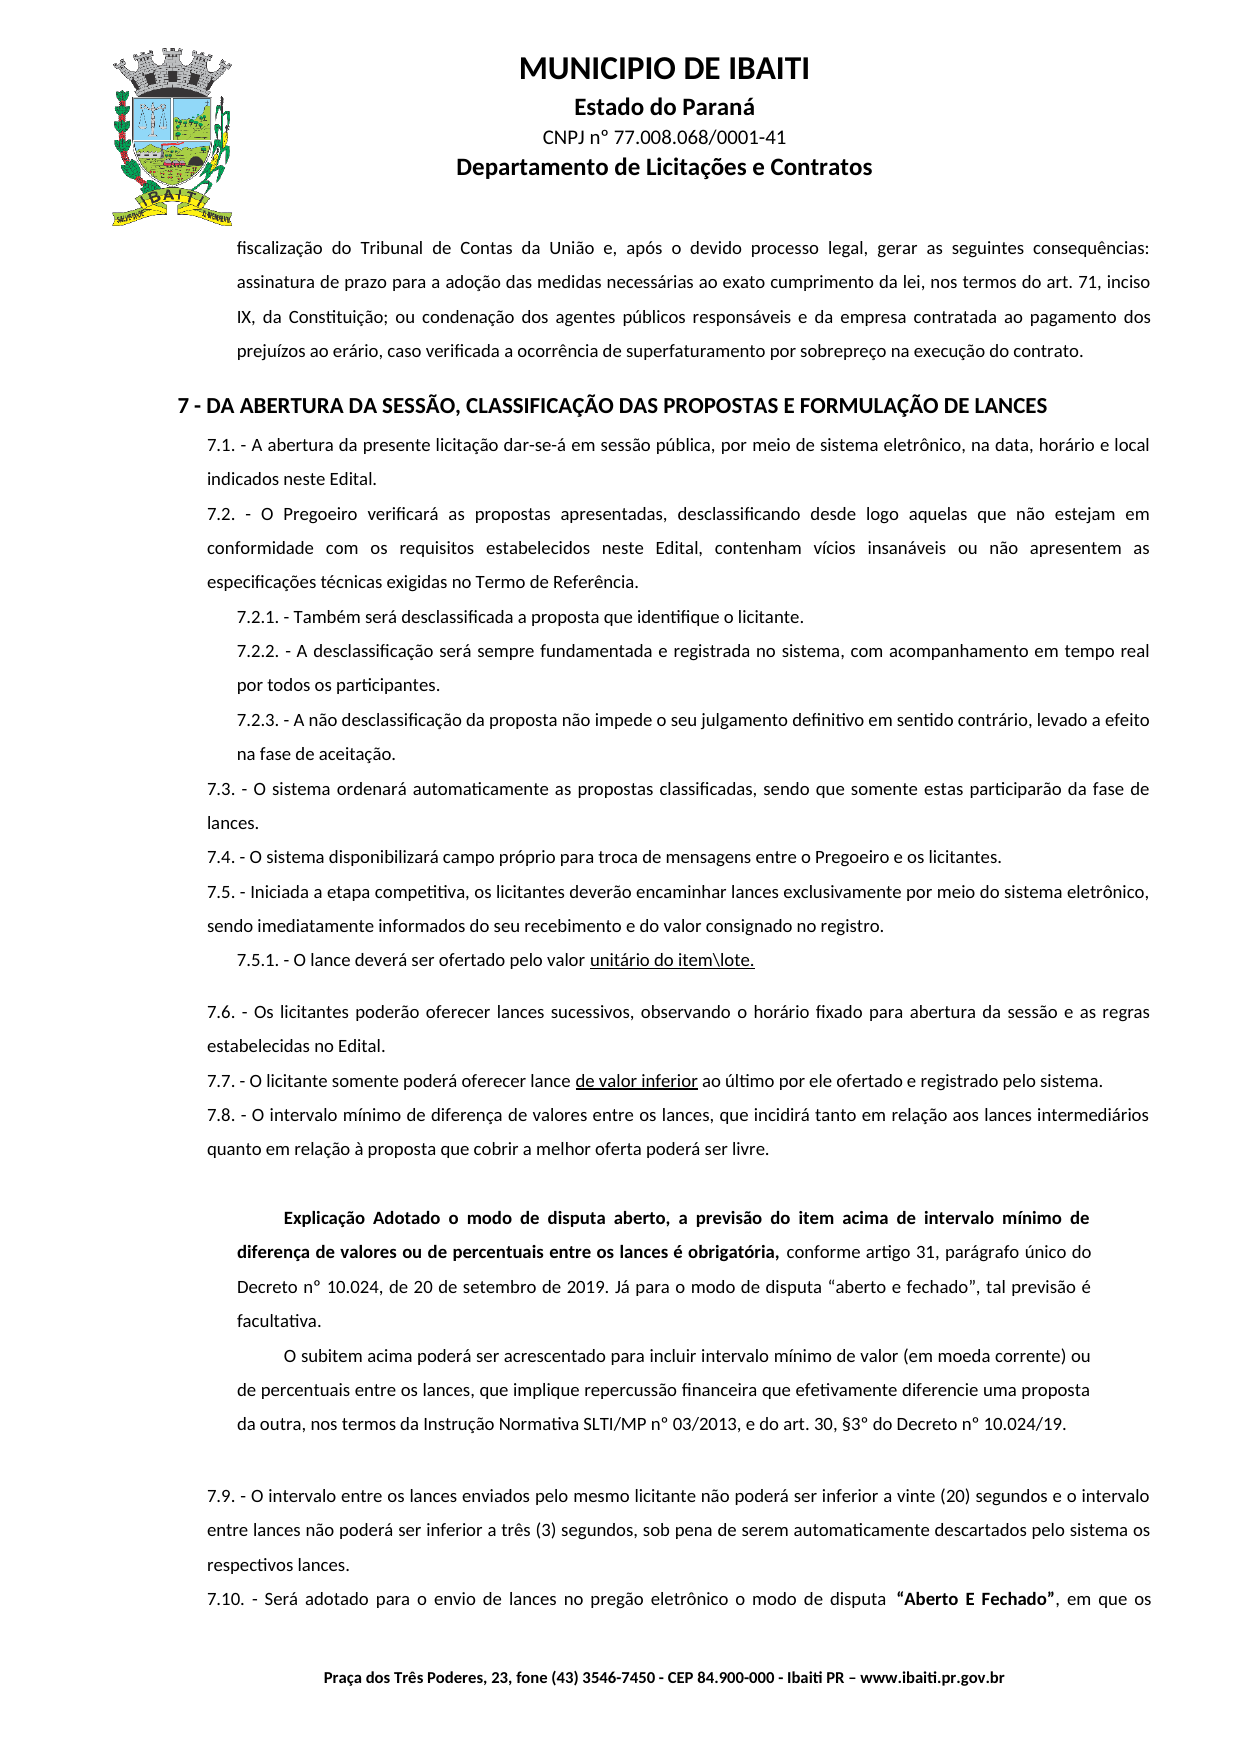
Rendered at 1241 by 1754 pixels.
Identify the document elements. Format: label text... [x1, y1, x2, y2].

text 7.9. - O intervalo entre os lances enviados pelo mesmo licitante não poderá ser inferior a vinte (20) segundos e o intervalo entre lances não poderá ser inferior a três (3) segundos, sob pena de serem automaticamente descartados pelo sistema os respectivos lances. [207, 1484, 1152, 1576]
text 7.2.2. - A desclassificação será sempre fundamentada e registrada no sistema, com acompanhamento em tempo real por todos os participantes. [237, 639, 1152, 696]
text 7.2.1. - Também será desclassificada a proposta que identifique o licitante. [237, 605, 1152, 628]
picture [102, 48, 244, 226]
text 7.2. - O Pregoeiro verificará as propostas apresentadas, desclassificando desde logo aquelas que não estejam em conformidade com os requisitos estabelecidos neste Edital, contenham vícios insanáveis ou não apresentem as especificações técnicas exigidas no Termo de Referência. [207, 502, 1152, 593]
text 7.3. - O sistema ordenará automaticamente as propostas classificadas, sendo que somente estas participarão da fase de lances. [207, 777, 1152, 834]
text 7 - DA ABERTURA DA SESSÃO, CLASSIFICAÇÃO DAS PROPOSTAS E FORMULAÇÃO DE LANCES [177, 391, 1152, 419]
text 7.1. - A abertura da presente licitação dar-se-á em sessão pública, por meio de sistema eletrônico, na data, horário e local indicados neste Edital. [207, 433, 1152, 490]
text 7.8. - O intervalo mínimo de diferença de valores entre os lances, que incidirá tanto em relação aos lances intermediários quanto em relação à proposta que cobrir a melhor oferta poderá ser livre. [207, 1103, 1152, 1161]
text 7.2.3. - A não desclassificação da proposta não impede o seu julgamento definitivo em sentido contrário, levado a efeito na fase de aceitação. [237, 708, 1152, 765]
text 7.7. - O licitante somente poderá oferecer lance de valor inferior ao último por ele ofertado e registrado pelo sistema. [207, 1069, 1152, 1092]
text 7.6. - Os licitantes poderão oferecer lances sucessivos, observando o horário fixado para abertura da sessão e as regras estabelecidas no Edital. [207, 1000, 1152, 1057]
text 7.5. - Iniciada a etapa competitiva, os licitantes deverão encaminhar lances exclusivamente por meio do sistema eletrônico, sendo imediatamente informados do seu recebimento e do valor consignado no registro. [207, 880, 1152, 937]
text 7.4. - O sistema disponibilizará campo próprio para troca de mensagens entre o Pregoeiro e os licitantes. [207, 845, 1152, 868]
table_header Explicação Adotado o modo de disputa aberto, a previsão do item acima de intervalo mínimo de diferença de valores ou de percentuais entre os lances é obrigatória, conforme artigo 31, parágrafo único do Decreto nº 10.024, de 20 de setembro de 2019. Já para o modo de disputa “aberto e fechado”, tal previsão é facultativa. O subitem acima poderá ser acrescentado para incluir intervalo mínimo de valor (em moeda corrente) ou de percentuais entre os lances, que implique repercussão financeira que efetivamente diferencie uma proposta da outra, nos termos da Instrução Normativa SLTI/MP nº 03/2013, e do art. 30, §3º do Decreto nº 10.024/19. [226, 1206, 1103, 1450]
text 7.5.1. - O lance deverá ser ofertado pelo valor unitário do item\lote. [237, 948, 1152, 971]
